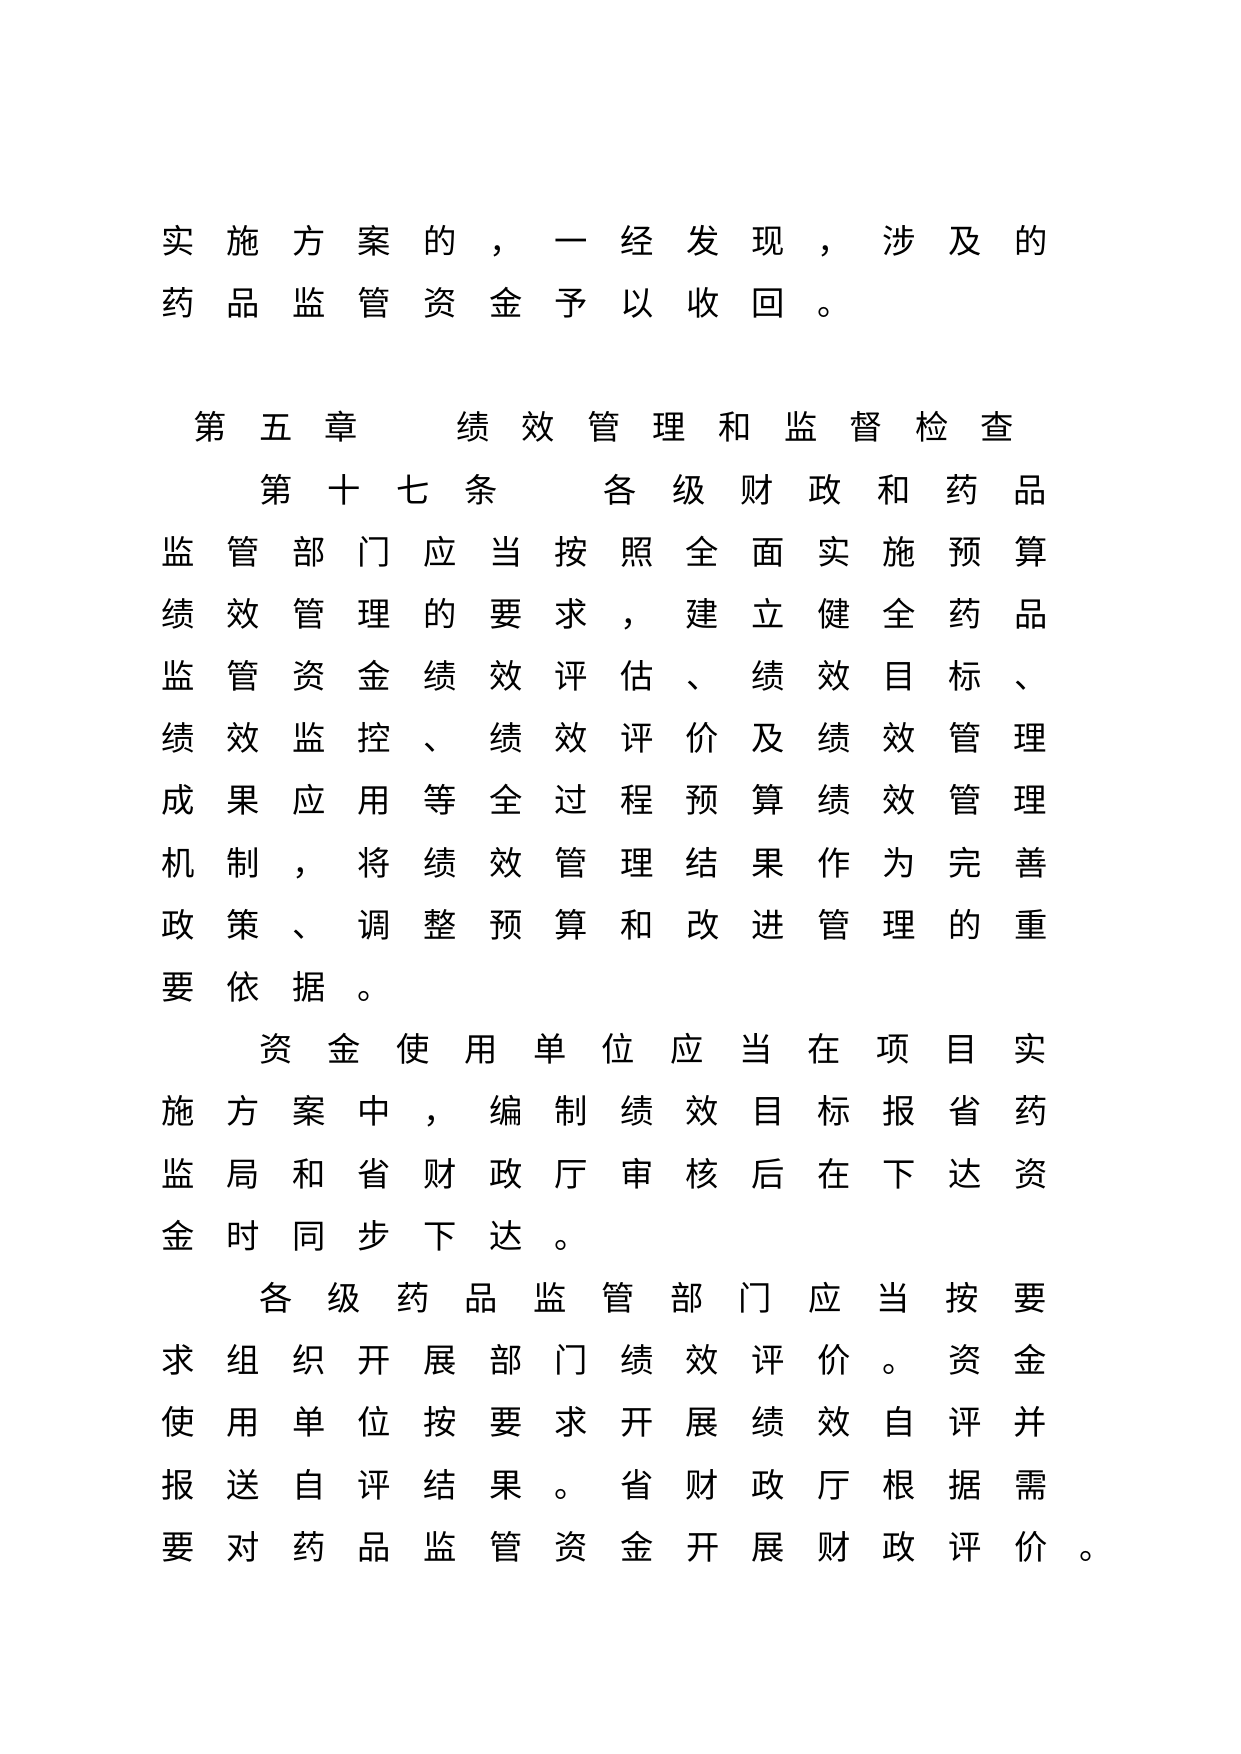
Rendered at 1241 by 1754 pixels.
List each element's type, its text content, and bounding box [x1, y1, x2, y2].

text 第十七条 各级财政和药品监管部门应当按照全面实施预算绩效管理的要求，建立健全药品监管资金绩效评估、绩效目标、绩效监控、绩效评价及绩效管理成果应用等全过程预算绩效管理机制，将绩效管理结果作为完善政策、调整预算和改进管理的重要依据。 [161, 456, 1079, 1016]
text 第五章 绩效管理和监督检查 [161, 394, 1079, 456]
text 资金使用单位应当在项目实施方案中，编制绩效目标报省药监局和省财政厅审核后在下达资金时同步下达。 [161, 1016, 1079, 1265]
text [161, 208, 1079, 332]
text 各级药品监管部门应当按要求组织开展部门绩效评价。资金使用单位按要求开展绩效自评并报送自评结果。省财政厅根据需要对药品监管资金开展财政评价。 [161, 1265, 1079, 1576]
